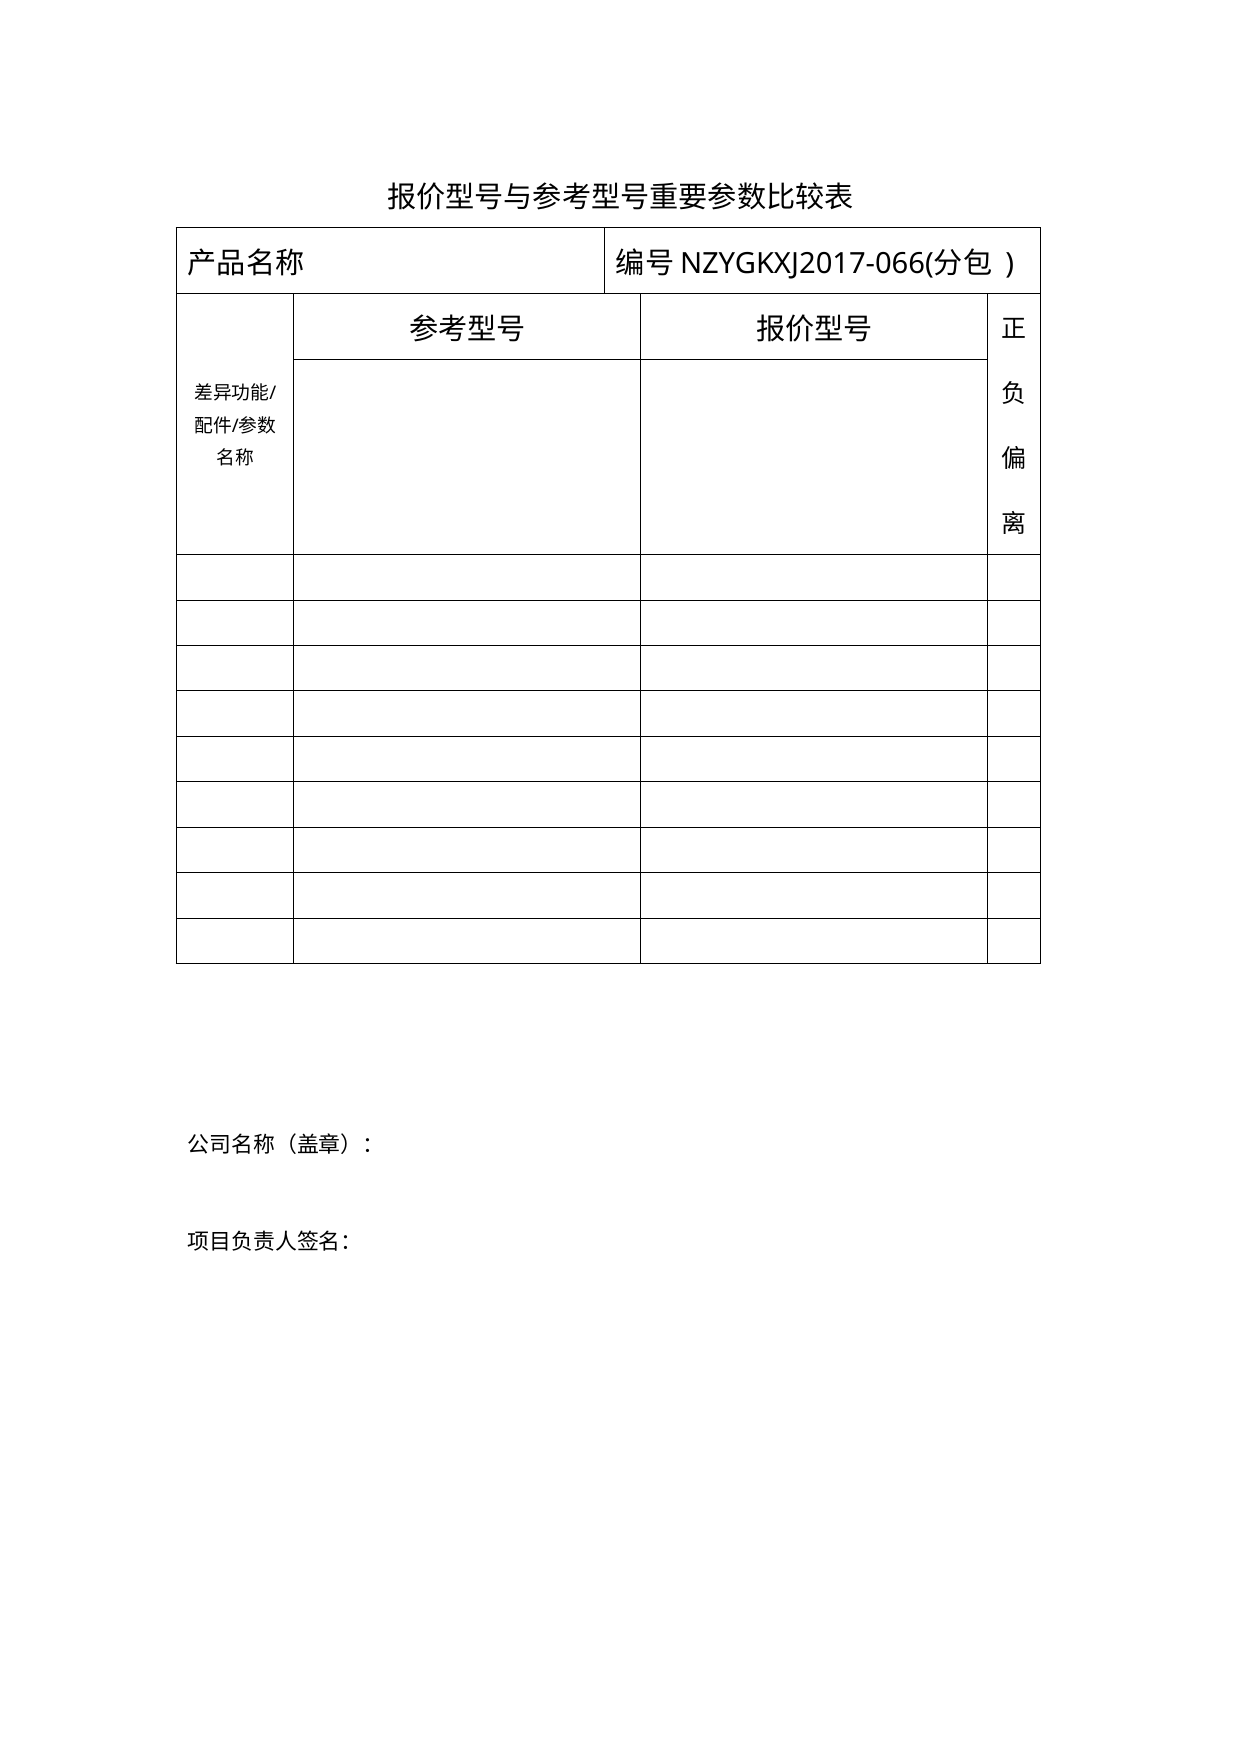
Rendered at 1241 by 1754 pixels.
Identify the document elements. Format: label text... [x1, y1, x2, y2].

table_cell [641, 737, 987, 781]
table_cell [988, 782, 1040, 827]
table_cell [294, 828, 640, 872]
table_cell [294, 646, 640, 690]
table_cell [177, 601, 293, 645]
table_cell [177, 873, 293, 917]
table_cell [988, 737, 1040, 781]
table_cell [294, 555, 640, 599]
table_cell 报价型号 [641, 294, 987, 359]
table_cell [294, 919, 640, 963]
table_cell [641, 919, 987, 963]
table_cell [641, 828, 987, 872]
table_cell [294, 360, 640, 554]
table_cell [988, 873, 1040, 917]
table_cell [294, 873, 640, 917]
table_cell [641, 873, 987, 917]
table_cell [177, 646, 293, 690]
table_cell 参考型号 [294, 294, 640, 359]
table_cell 差异功能/配件/参数名称 [177, 294, 293, 554]
table_cell [988, 919, 1040, 963]
table_cell [294, 601, 640, 645]
table_cell [641, 782, 987, 827]
table_cell [988, 828, 1040, 872]
table_cell [988, 691, 1040, 736]
table_cell [641, 601, 987, 645]
text 项目负责人签名： [187, 1224, 1053, 1256]
table_cell [177, 737, 293, 781]
table_cell [177, 691, 293, 736]
table_cell [641, 691, 987, 736]
table_header 编号NZYGKXJ2017-066(分包 ) [605, 228, 1040, 293]
text 公司名称（盖章）： [187, 1126, 1053, 1159]
table_cell [177, 828, 293, 872]
table_cell [988, 555, 1040, 599]
table_header 产品名称 [177, 228, 604, 293]
table_cell [641, 555, 987, 599]
table_cell [641, 360, 987, 554]
table_cell [988, 601, 1040, 645]
table_cell [177, 782, 293, 827]
table_cell [641, 646, 987, 690]
table_cell [294, 782, 640, 827]
table_cell [294, 737, 640, 781]
table_cell [177, 919, 293, 963]
table_cell [988, 646, 1040, 690]
table_cell 正负 偏离 [988, 294, 1040, 554]
table_cell [177, 555, 293, 599]
table_cell [294, 691, 640, 736]
text 报价型号与参考型号重要参数比较表 [187, 162, 1053, 227]
